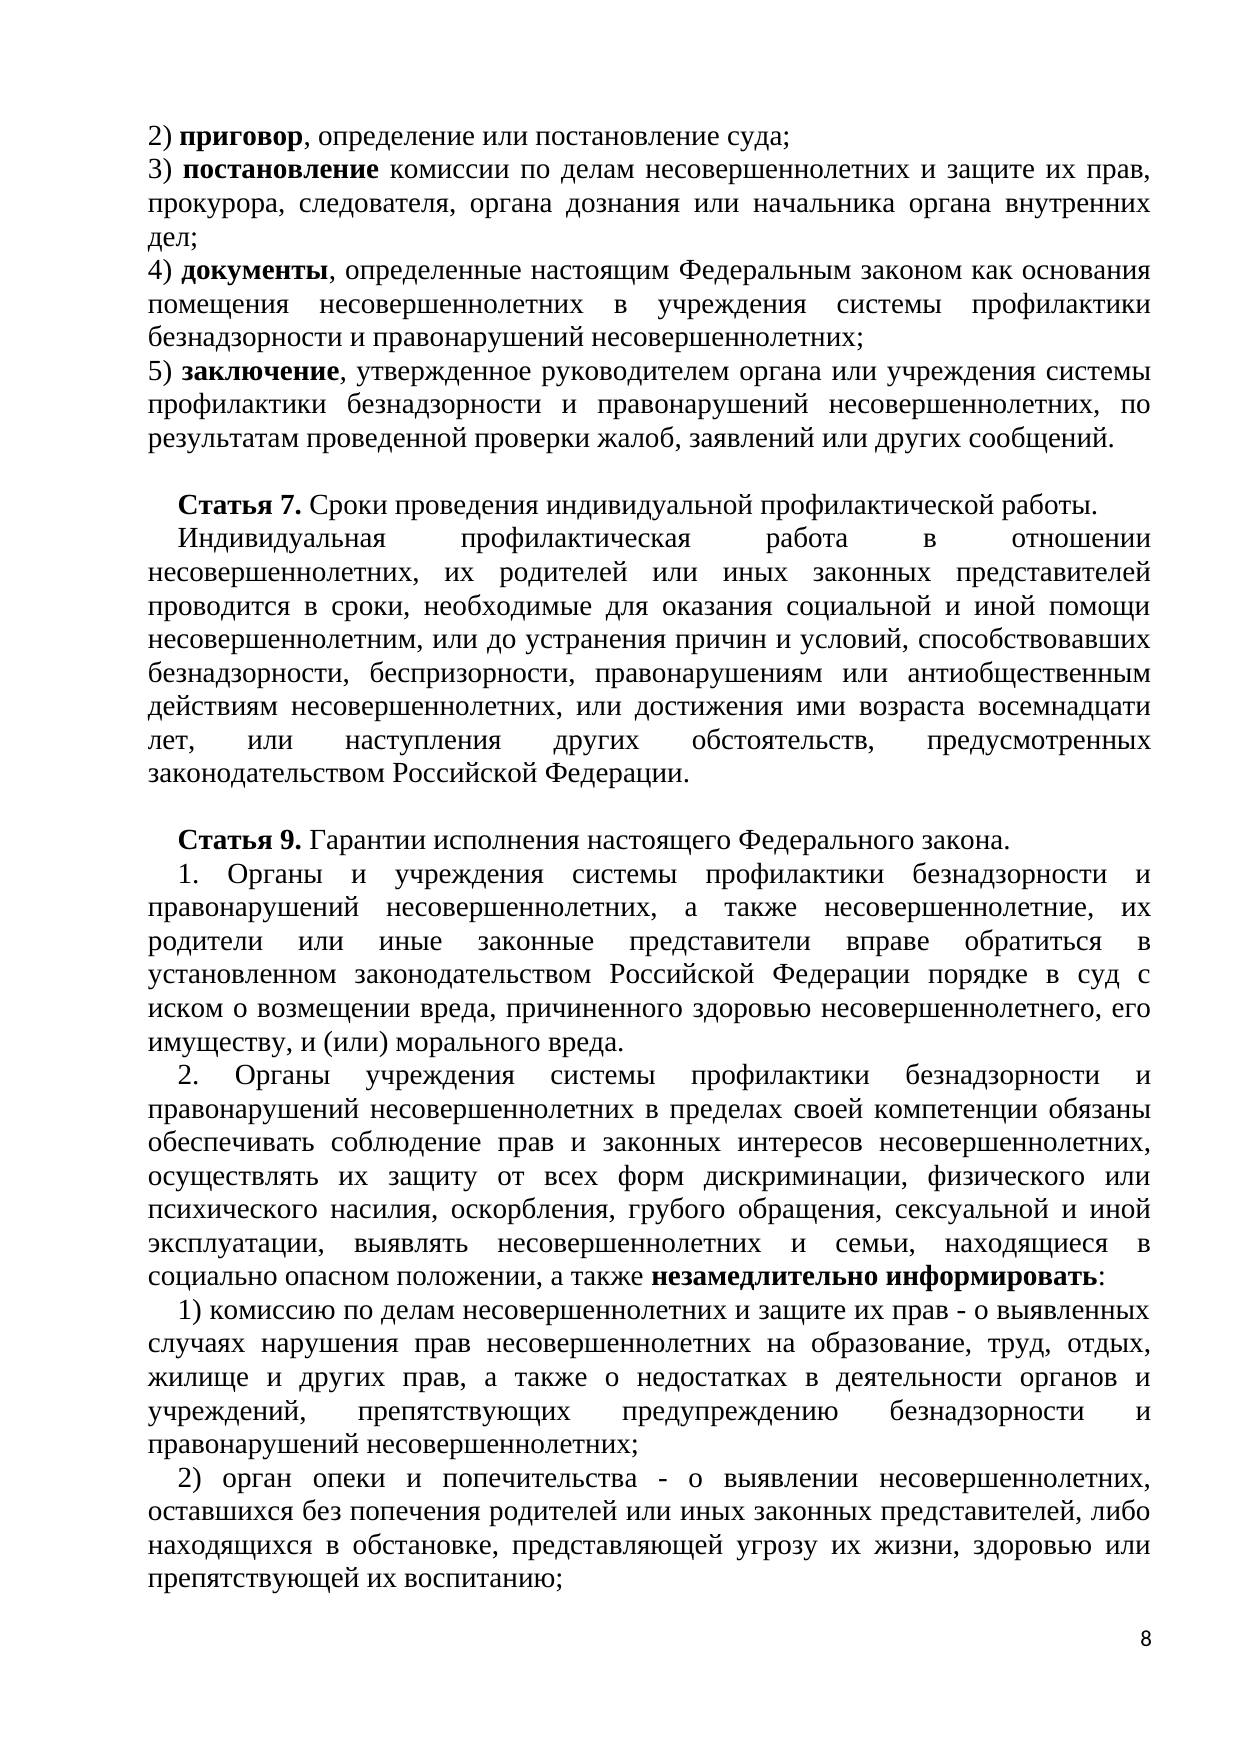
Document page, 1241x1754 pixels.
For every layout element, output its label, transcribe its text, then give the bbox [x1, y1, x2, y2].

text 2) приговор, определение или постановление суда; [148, 118, 1152, 152]
text 2) орган опеки и попечительства - о выявлении несовершеннолетних, оставшихся без попечения родителей или иных законных представителей, либо находящихся в обстановке, представляющей угрозу их жизни, здоровью или препятствующей их воспитанию; [148, 1460, 1152, 1594]
text 5) заключение, утвержденное руководителем органа или учреждения системы профилактики безнадзорности и правонарушений несовершеннолетних, по результатам проведенной проверки жалоб, заявлений или других сообщений. [148, 353, 1152, 453]
text Статья 9. Гарантии исполнения настоящего Федерального закона. [148, 822, 1152, 856]
text Статья 7. Сроки проведения индивидуальной профилактической работы. [148, 487, 1152, 521]
text 1) комиссию по делам несовершеннолетних и защите их прав - о выявленных случаях нарушения прав несовершеннолетних на образование, труд, отдых, жилище и других прав, а также о недостатках в деятельности органов и учреждений, препятствующих предупреждению безнадзорности и правонарушений несовершеннолетних; [148, 1292, 1152, 1460]
text 3) постановление комиссии по делам несовершеннолетних и защите их прав, прокурора, следователя, органа дознания или начальника органа внутренних дел; [148, 152, 1152, 252]
text 1. Органы и учреждения системы профилактики безнадзорности и правонарушений несовершеннолетних, а также несовершеннолетние, их родители или иные законные представители вправе обратиться в установленном законодательством Российской Федерации порядке в суд с иском о возмещении вреда, причиненного здоровью несовершеннолетнего, его имуществу, и (или) морального вреда. [148, 856, 1152, 1057]
text 4) документы, определенные настоящим Федеральным законом как основания помещения несовершеннолетних в учреждения системы профилактики безнадзорности и правонарушений несовершеннолетних; [148, 252, 1152, 353]
text 2. Органы учреждения системы профилактики безнадзорности и правонарушений несовершеннолетних в пределах своей компетенции обязаны обеспечивать соблюдение прав и законных интересов несовершеннолетних, осуществлять их защиту от всех форм дискриминации, физического или психического насилия, оскорбления, грубого обращения, сексуальной и иной эксплуатации, выявлять несовершеннолетних и семьи, находящиеся в социально опасном положении, а также незамедлительно информировать: [148, 1057, 1152, 1292]
text Индивидуальная профилактическая работа в отношении несовершеннолетних, их родителей или иных законных представителей проводится в сроки, необходимые для оказания социальной и иной помощи несовершеннолетним, или до устранения причин и условий, способствовавших безнадзорности, беспризорности, правонарушениям или антиобщественным действиям несовершеннолетних, или достижения ими возраста восемнадцати лет, или наступления других обстоятельств, предусмотренных законодательством Российской Федерации. [148, 521, 1152, 789]
